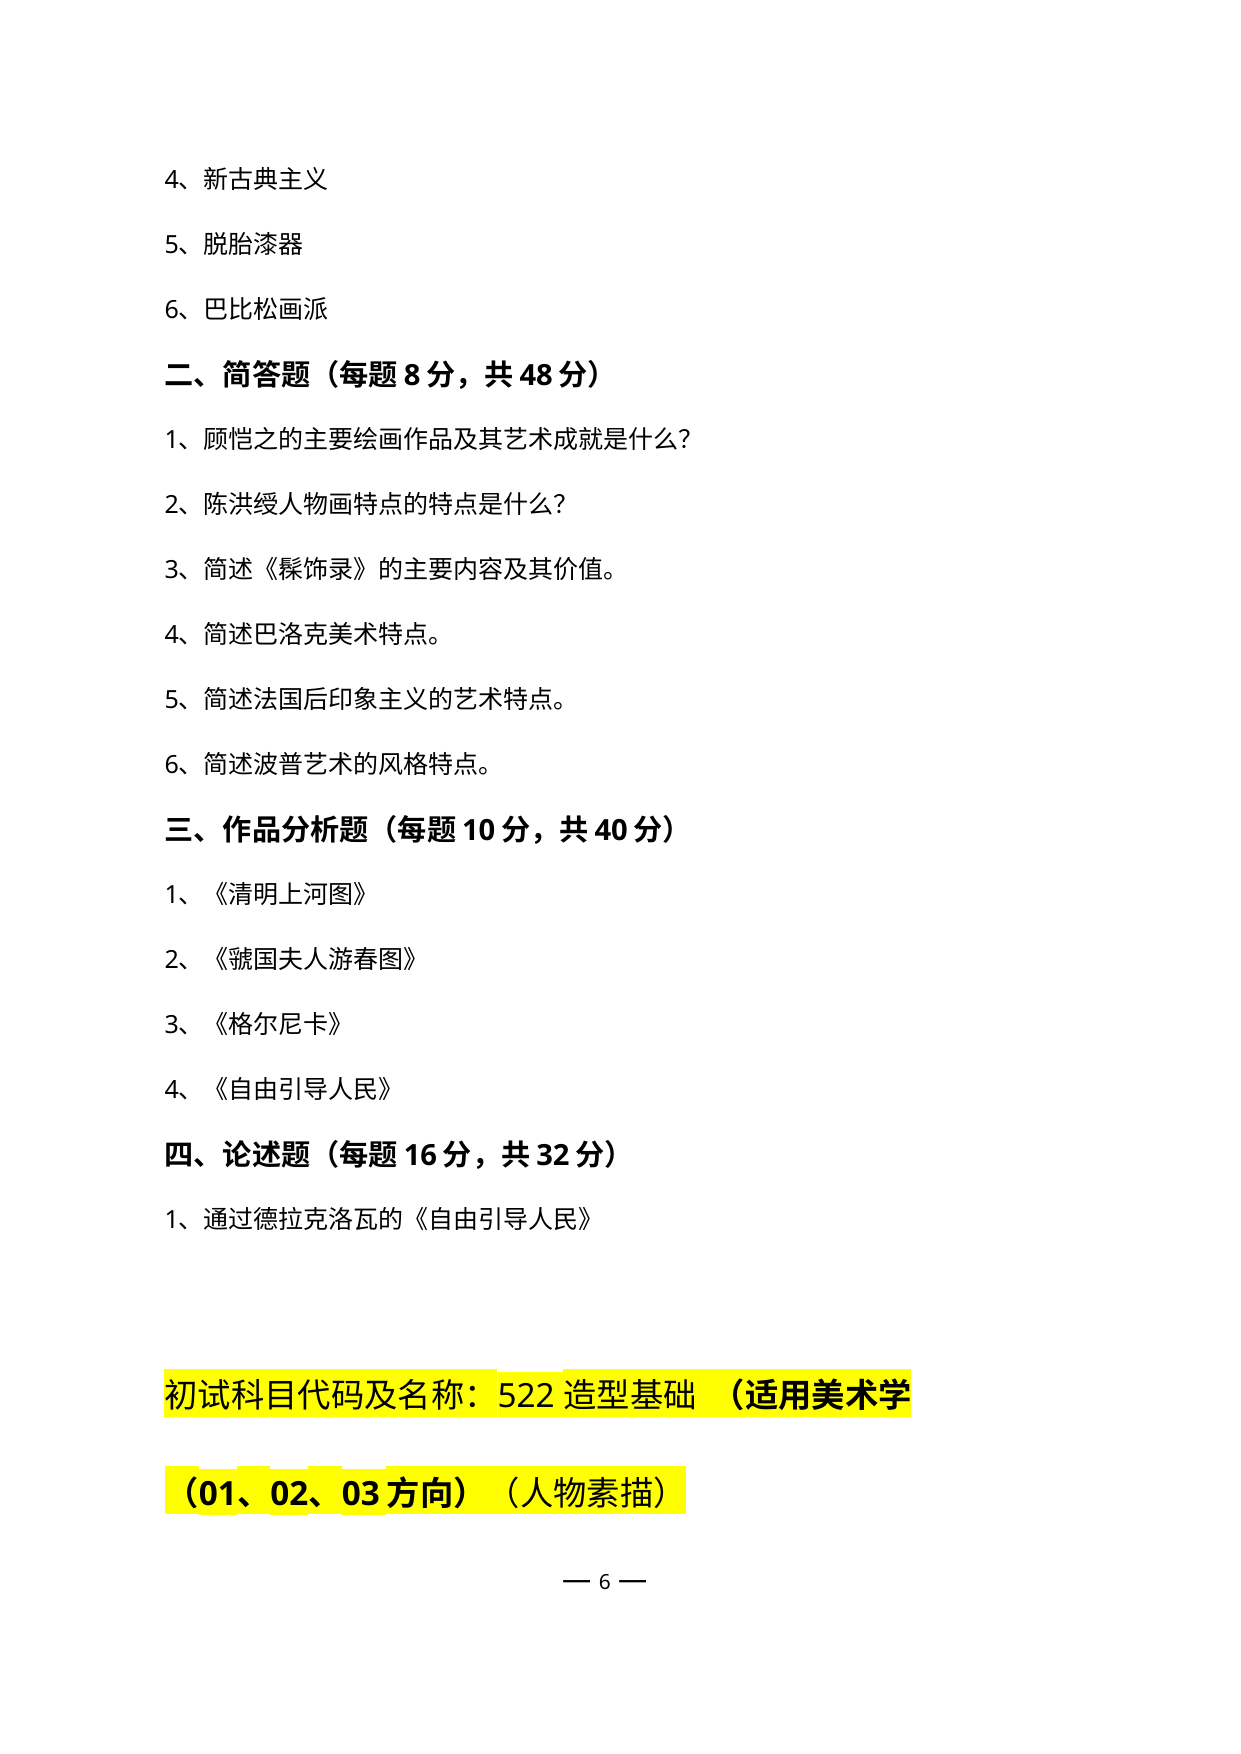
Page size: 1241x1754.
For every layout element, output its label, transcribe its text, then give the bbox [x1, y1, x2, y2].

text 4、新古典主义 [164, 145, 1075, 210]
text 3、简述《髹饰录》的主要内容及其价值。 [164, 535, 1075, 600]
text 2、陈洪绶人物画特点的特点是什么？ [164, 470, 1075, 535]
text 2、《虢国夫人游春图》 [164, 925, 1075, 990]
text 1、《清明上河图》 [164, 860, 1075, 925]
text 1、通过德拉克洛瓦的《自由引导人民》 [164, 1185, 1075, 1250]
text 四、论述题（每题16分，共32分） [164, 1120, 1075, 1185]
text 6、简述波普艺术的风格特点。 [164, 730, 1075, 795]
text 6、巴比松画派 [164, 275, 1075, 340]
text 5、简述法国后印象主义的艺术特点。 [164, 665, 1075, 730]
text 3、《格尔尼卡》 [164, 990, 1075, 1055]
text 三、作品分析题（每题10分，共40分） [164, 795, 1075, 860]
text 4、简述巴洛克美术特点。 [164, 600, 1075, 665]
text 4、《自由引导人民》 [164, 1055, 1075, 1120]
text 5、脱胎漆器 [164, 210, 1075, 275]
text 初试科目代码及名称：522 造型基础 （适用美术学（01、02、03方向）（人物素描） [164, 1361, 1075, 1523]
text 1、顾恺之的主要绘画作品及其艺术成就是什么？ [164, 405, 1075, 470]
text 二、简答题（每题8分，共48分） [164, 340, 1075, 405]
